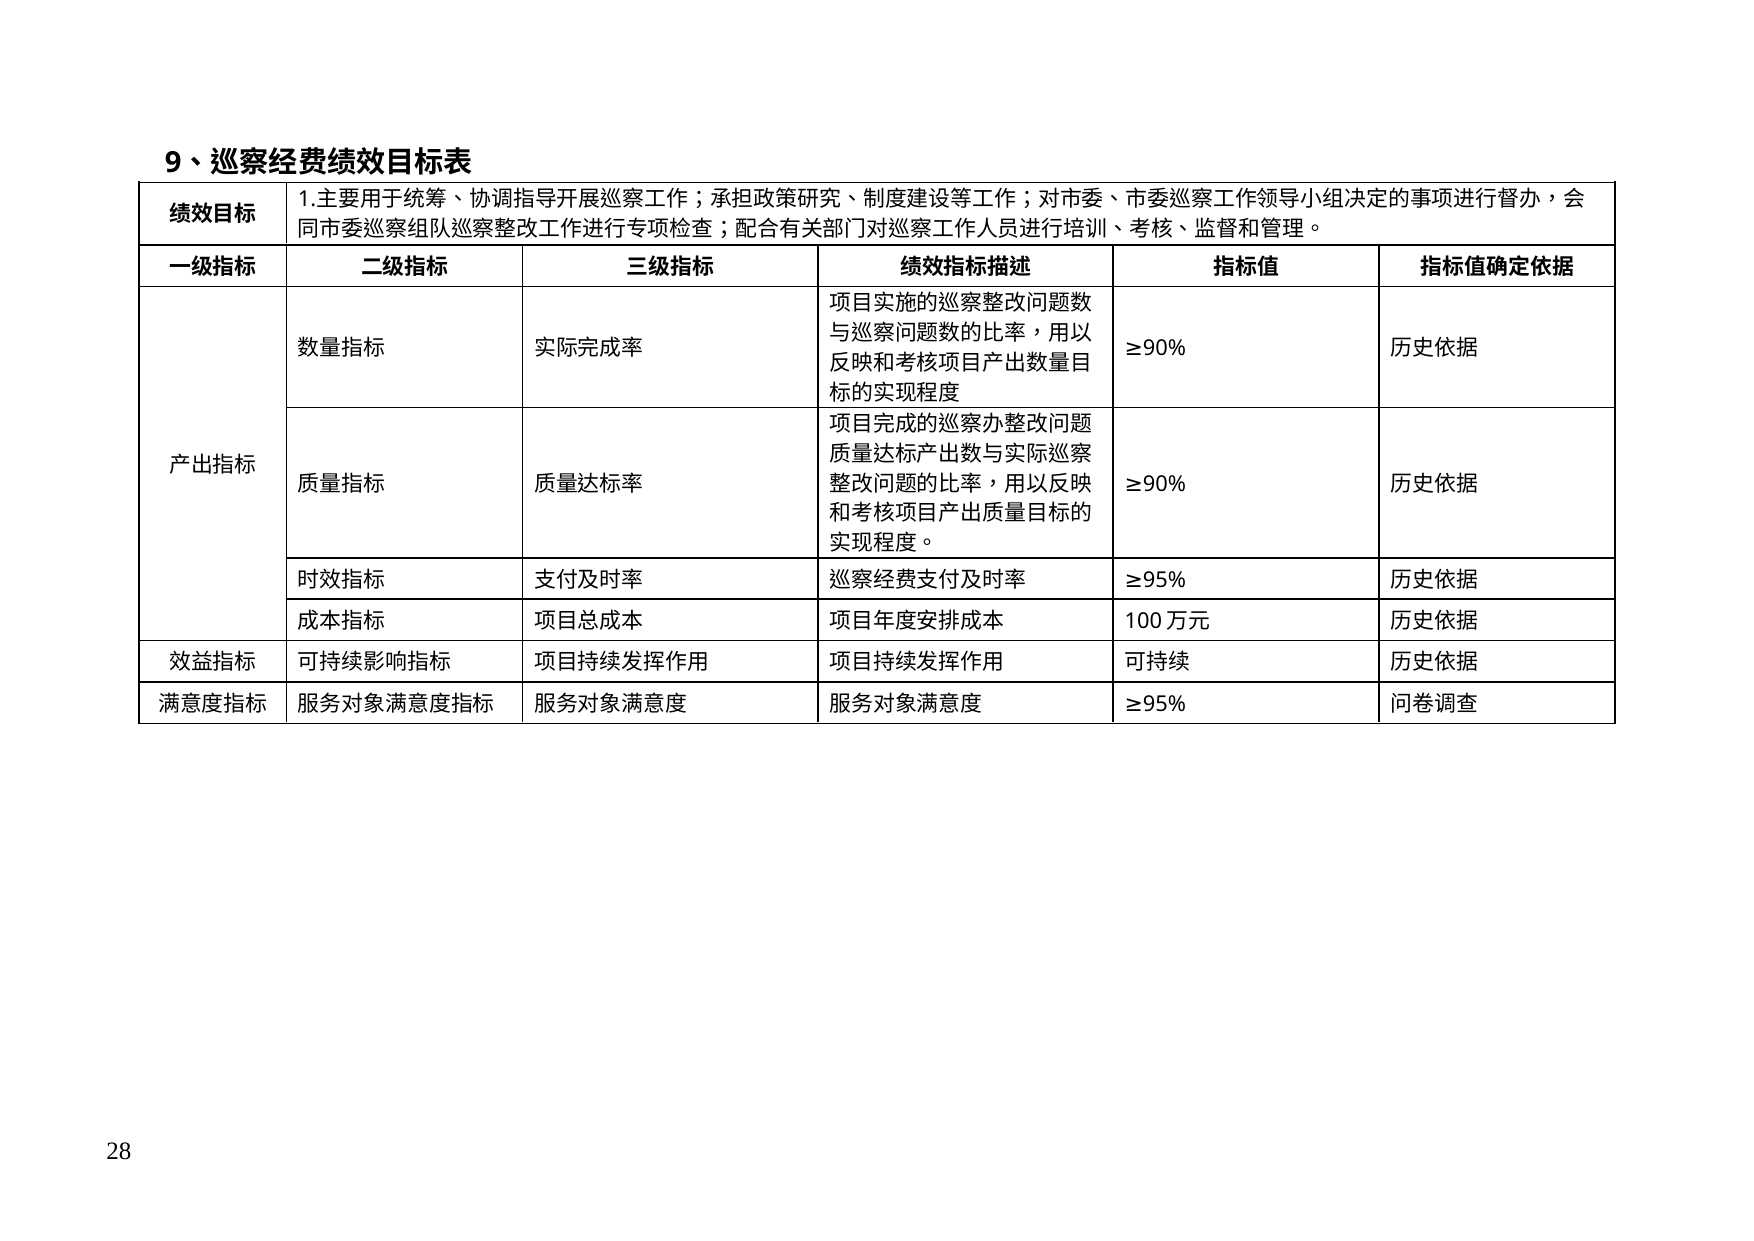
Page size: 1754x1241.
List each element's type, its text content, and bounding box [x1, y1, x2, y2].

table_cell ≥95% [1114, 683, 1378, 722]
table_cell 项目年度安排成本 [819, 600, 1112, 640]
table_cell 实际完成率 [523, 287, 817, 406]
table_cell ≥95% [1114, 559, 1378, 598]
table_header 指标值确定依据 [1380, 246, 1614, 286]
text 9、巡察经费绩效目标表 [106, 142, 1648, 181]
table_cell 产出指标 [140, 287, 286, 640]
table_header 指标值 [1114, 246, 1378, 286]
table_cell 服务对象满意度指标 [287, 683, 522, 722]
table_header 三级指标 [523, 246, 817, 286]
table_cell 历史依据 [1380, 600, 1614, 640]
table_cell 数量指标 [287, 287, 522, 406]
table_cell 效益指标 [140, 641, 286, 681]
table_cell 历史依据 [1380, 641, 1614, 681]
table_cell 项目总成本 [523, 600, 817, 640]
table_header 1.主要用于统筹、协调指导开展巡察工作；承担政策研究、制度建设等工作；对市委、市委巡察工作领导小组决定的事项进行督办，会同市委巡察组队巡察整改工作进行专项检查；配合有关部门对巡察工作人员进行培训、考核、监督和管理。 [287, 183, 1614, 243]
table_cell 历史依据 [1380, 559, 1614, 598]
table_cell 巡察经费支付及时率 [819, 559, 1112, 598]
table_cell 满意度指标 [140, 683, 286, 722]
table_cell 支付及时率 [523, 559, 817, 598]
table_cell 质量指标 [287, 408, 522, 557]
table_cell 项目持续发挥作用 [819, 641, 1112, 681]
table_cell 质量达标率 [523, 408, 817, 557]
table_header 二级指标 [287, 246, 522, 286]
table_cell 成本指标 [287, 600, 522, 640]
table_cell ≥90% [1114, 287, 1378, 406]
table_cell 可持续影响指标 [287, 641, 522, 681]
table_cell 历史依据 [1380, 287, 1614, 406]
table_header 绩效目标 [140, 183, 286, 243]
table_cell 时效指标 [287, 559, 522, 598]
table_header 绩效指标描述 [819, 246, 1112, 286]
table_cell 项目完成的巡察办整改问题质量达标产出数与实际巡察整改问题的比率，用以反映和考核项目产出质量目标的实现程度。 [819, 408, 1112, 557]
table_cell 问卷调查 [1380, 683, 1614, 722]
table_cell 服务对象满意度 [523, 683, 817, 722]
table_cell 100万元 [1114, 600, 1378, 640]
table_cell 项目持续发挥作用 [523, 641, 817, 681]
table_cell 服务对象满意度 [819, 683, 1112, 722]
table_cell 可持续 [1114, 641, 1378, 681]
table_cell ≥90% [1114, 408, 1378, 557]
table_cell 历史依据 [1380, 408, 1614, 557]
table_cell 项目实施的巡察整改问题数与巡察问题数的比率，用以反映和考核项目产出数量目标的实现程度 [819, 287, 1112, 406]
table_header 一级指标 [140, 246, 286, 286]
